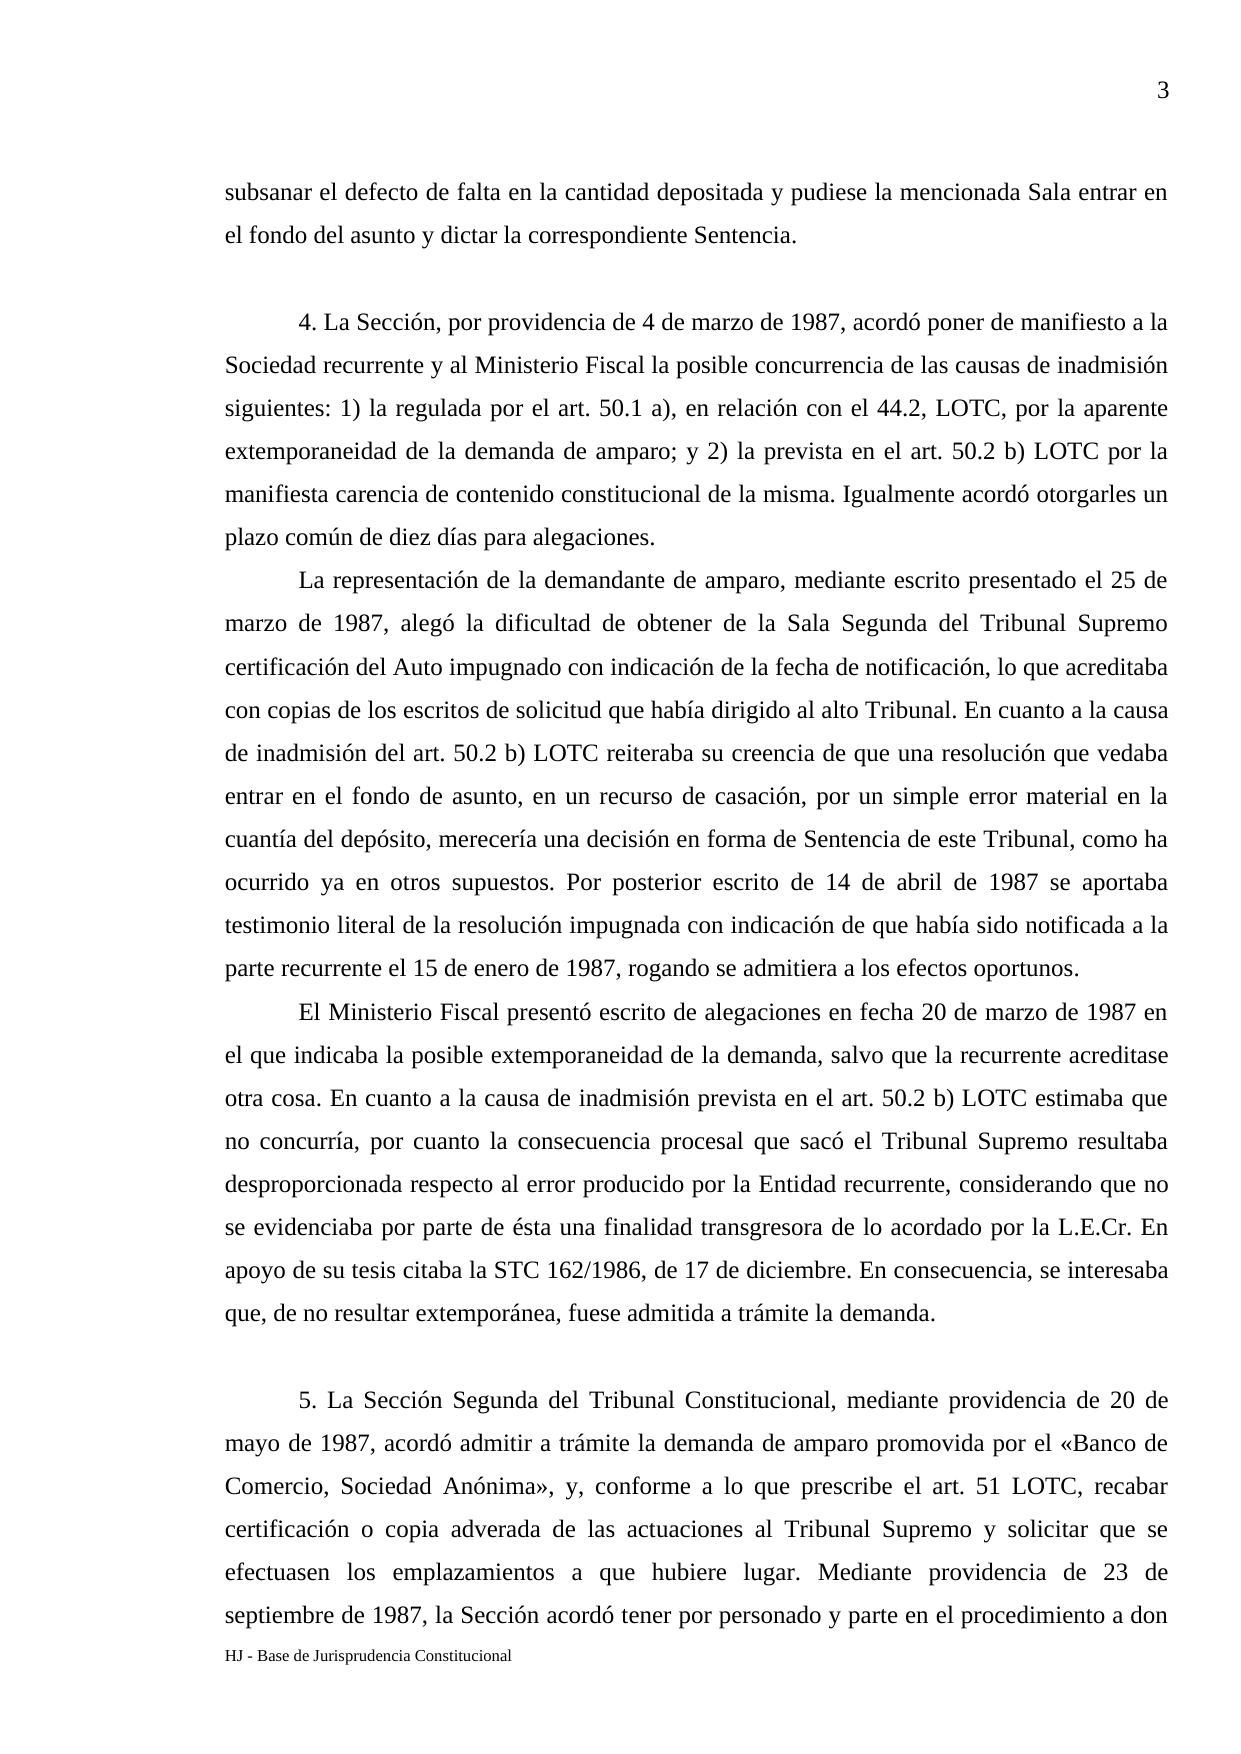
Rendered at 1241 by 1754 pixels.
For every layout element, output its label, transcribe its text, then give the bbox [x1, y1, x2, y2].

text La representación de la demandante de amparo, mediante escrito presentado el 25 de marzo de 1987, alegó la dificultad de obtener de la Sala Segunda del Tribunal Supremo certificación del Auto impugnado con indicación de la fecha de notificación, lo que acreditaba con copias de los escritos de solicitud que había dirigido al alto Tribunal. En cuanto a la causa de inadmisión del art. 50.2 b) LOTC reiteraba su creencia de que una resolución que vedaba entrar en el fondo de asunto, en un recurso de casación, por un simple error material en la cuantía del depósito, merecería una decisión en forma de Sentencia de este Tribunal, como ha ocurrido ya en otros supuestos. Por posterior escrito de 14 de abril de 1987 se aportaba testimonio literal de la resolución impugnada con indicación de que había sido notificada a la parte recurrente el 15 de enero de 1987, rogando se admitiera a los efectos oportunos. [224, 565, 1169, 982]
text El Ministerio Fiscal presentó escrito de alegaciones en fecha 20 de marzo de 1987 en el que indicaba la posible extemporaneidad de la demanda, salvo que la recurrente acreditase otra cosa. En cuanto a la causa de inadmisión prevista en el art. 50.2 b) LOTC estimaba que no concurría, por cuanto la consecuencia procesal que sacó el Tribunal Supremo resultaba desproporcionada respecto al error producido por la Entidad recurrente, considerando que no se evidenciaba por parte de ésta una finalidad transgresora de lo acordado por la L.E.Cr. En apoyo de su tesis citaba la STC 162/1986, de 17 de diciembre. En consecuencia, se interesaba que, de no resultar extemporánea, fuese admitida a trámite la demanda. [224, 997, 1169, 1327]
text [224, 1385, 1169, 1629]
text 4. La Sección, por providencia de 4 de marzo de 1987, acordó poner de manifiesto a la Sociedad recurrente y al Ministerio Fiscal la posible concurrencia de las causas de inadmisión siguientes: 1) la regulada por el art. 50.1 a), en relación con el 44.2, LOTC, por la aparente extemporaneidad de la demanda de amparo; y 2) la prevista en el art. 50.2 b) LOTC por la manifiesta carencia de contenido constitucional de la misma. Igualmente acordó otorgarles un plazo común de diez días para alegaciones. [224, 307, 1169, 551]
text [224, 177, 1169, 249]
